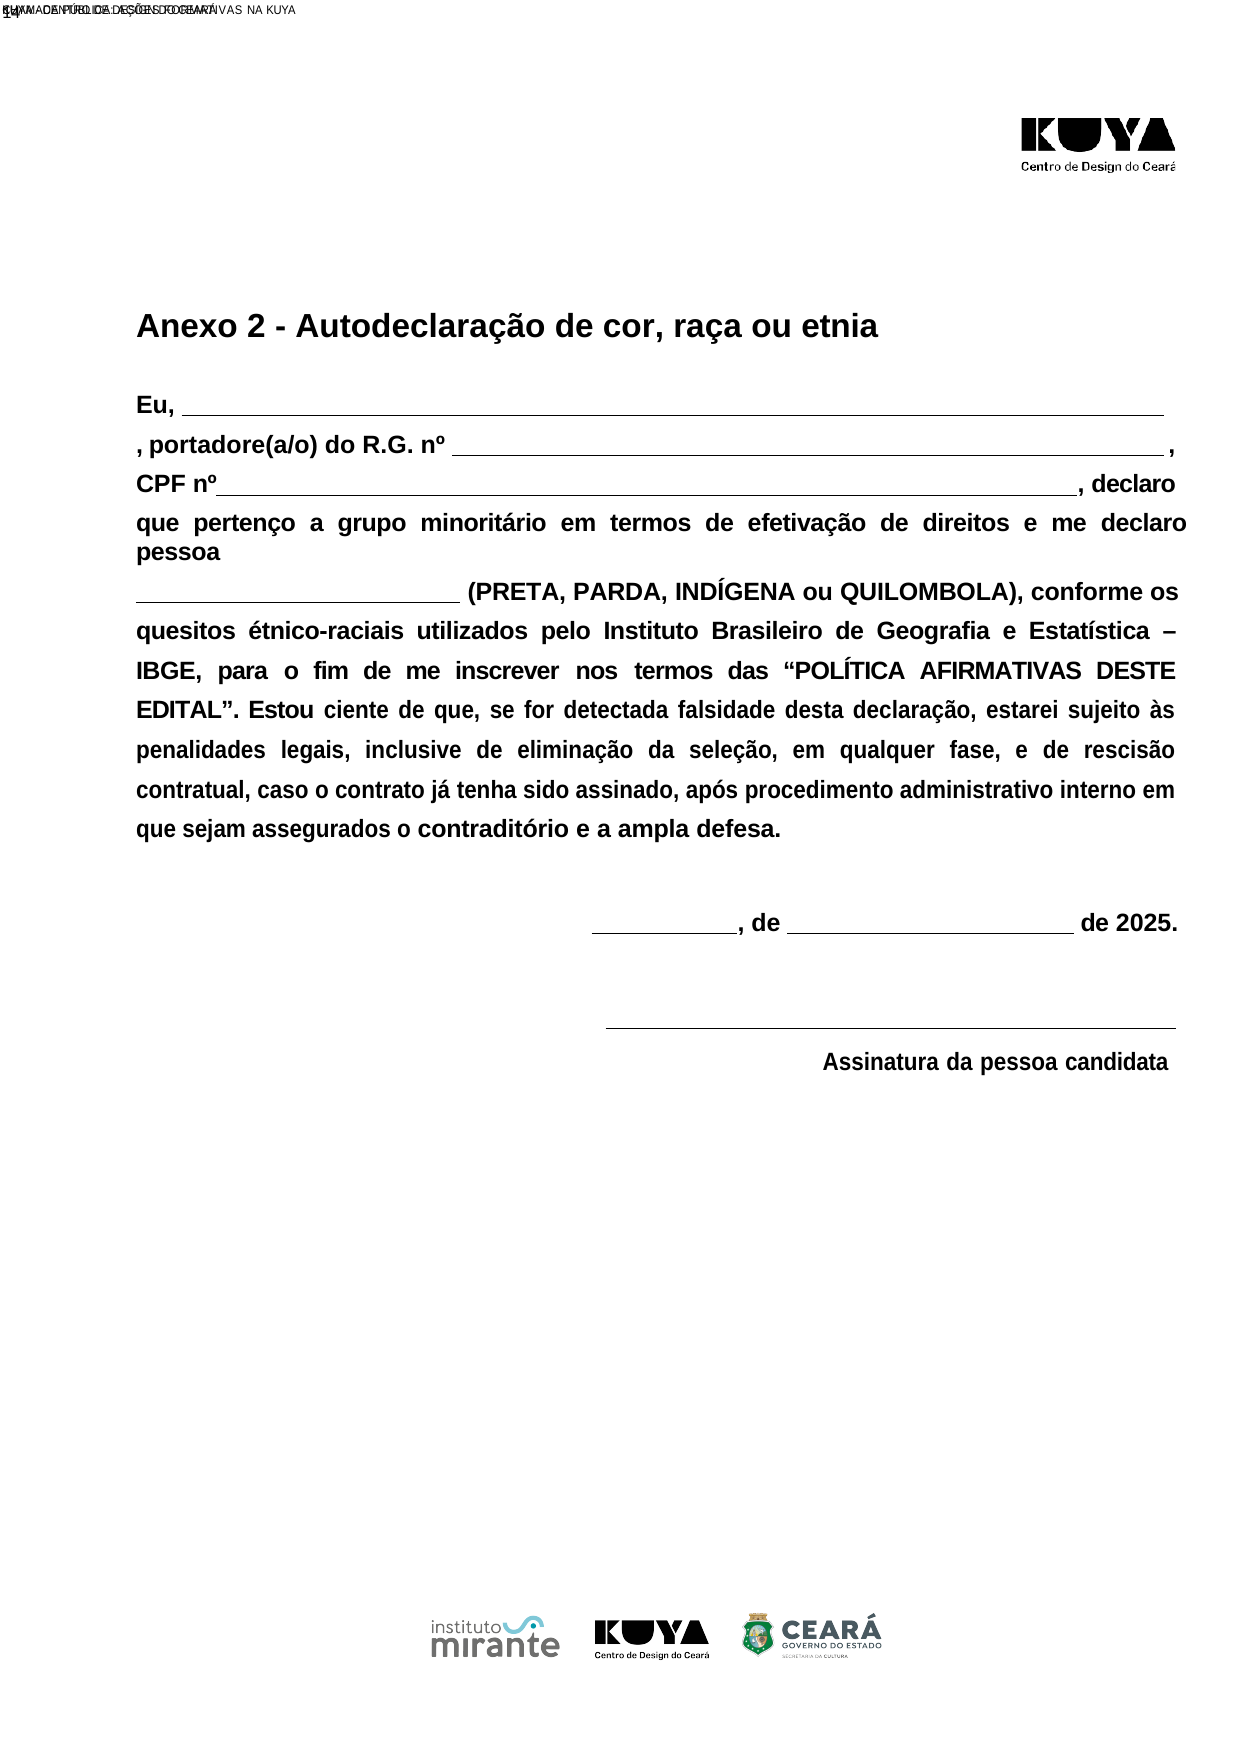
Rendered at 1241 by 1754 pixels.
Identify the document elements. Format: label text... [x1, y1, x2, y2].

picture [1021, 118, 1176, 173]
text , de de 2025. [592, 908, 1188, 937]
text Assinatura da pessoa candidata [822, 1046, 1188, 1075]
title Anexo 2 - Autodeclaração de cor, raça ou etnia [136, 306, 1188, 344]
text Eu, , portadore(a/o) do R.G. nº , CPF nº , declaro [136, 390, 1176, 498]
text que pertenço a grupo minoritário em termos de efetivação de direitos e me declaro pessoa [136, 509, 1188, 566]
text (PRETA, PARDA, INDÍGENA ou QUILOMBOLA), conforme os [136, 577, 1188, 606]
text quesitos étnico-raciais utilizados pelo Instituto Brasileiro de Geografia e Estatística – IBGE, para o fim de me inscrever nos termos das “POLÍTICA AFIRMATIVAS DESTE EDITAL”. Estou ciente de que, se for detectada falsidade desta declaração, estarei sujeito às penalidades legais, inclusive de eliminação da seleção, em qualquer fase, e de rescisão contratual, caso o contrato já tenha sido assinado, após procedimento administrativo interno em que sejam assegurados o contraditório e a ampla defesa. [136, 616, 1176, 843]
picture [408, 1587, 905, 1686]
